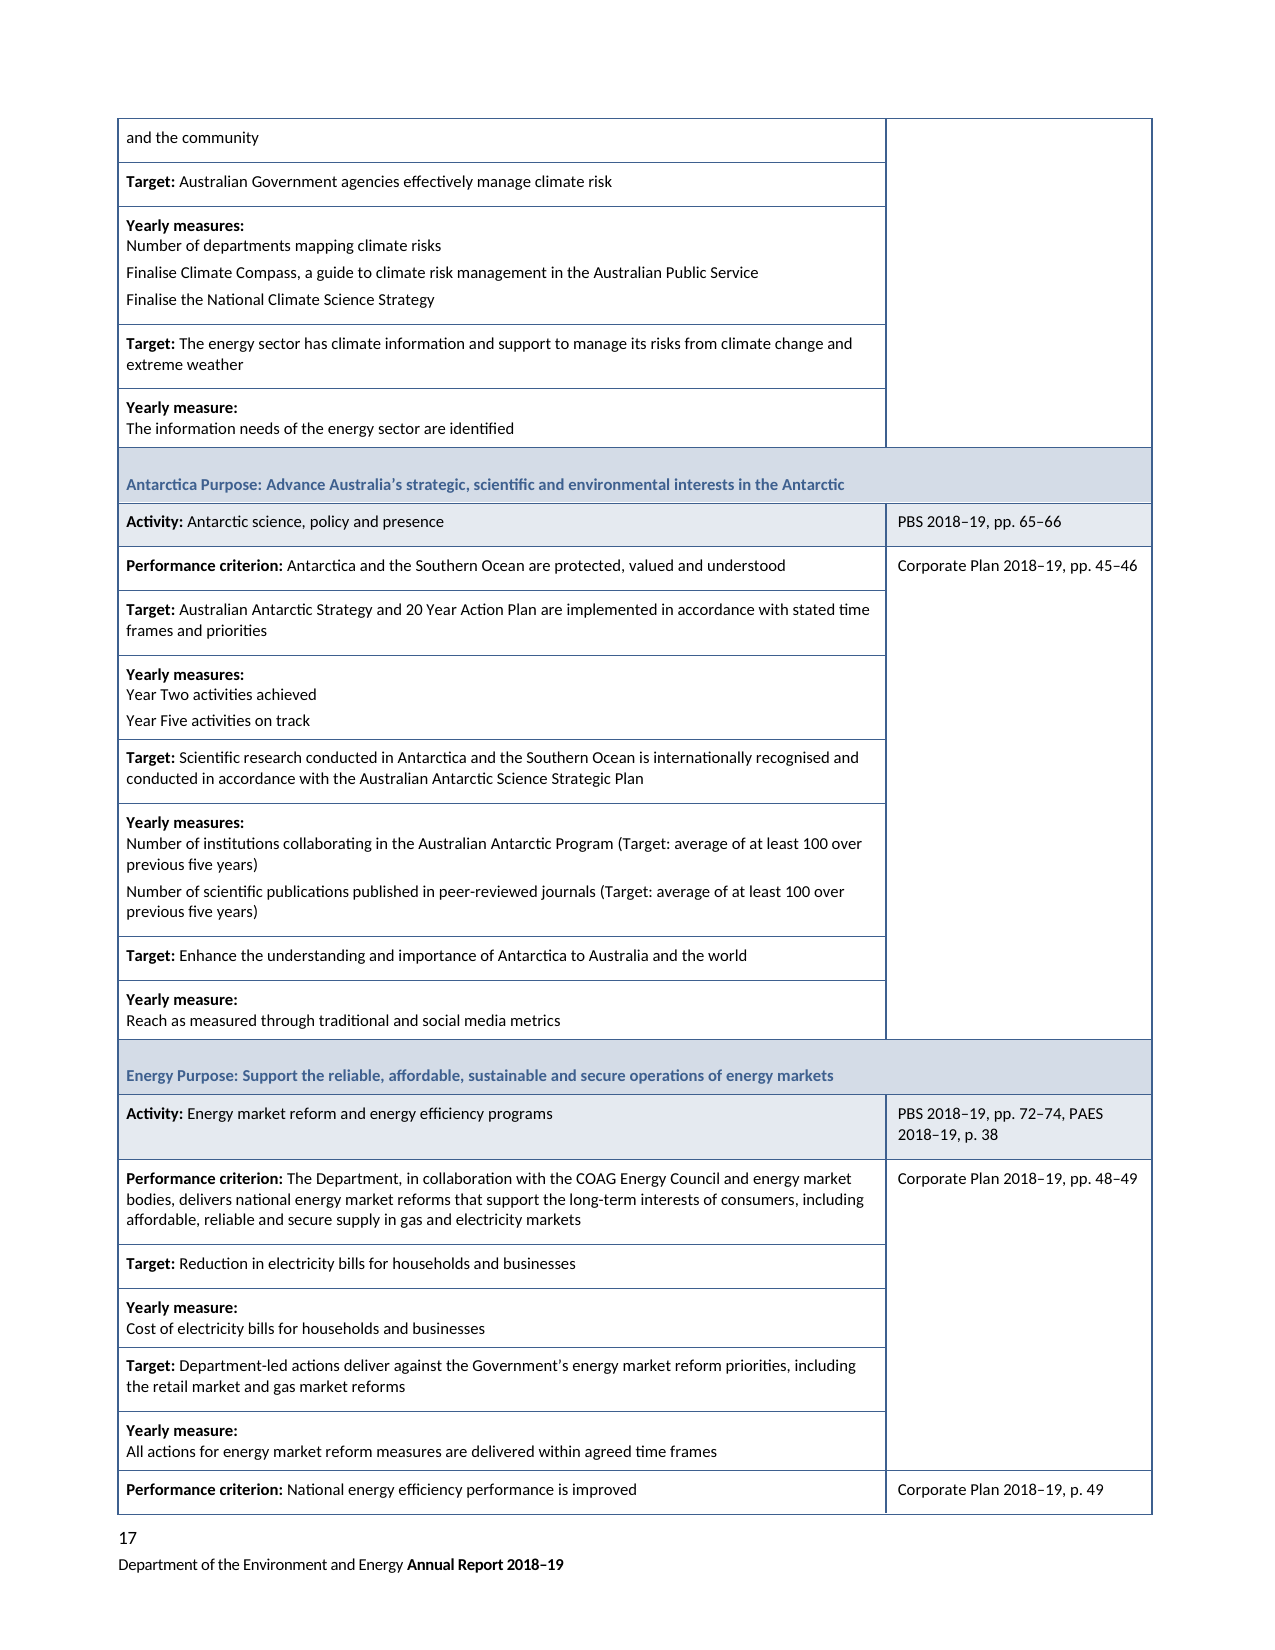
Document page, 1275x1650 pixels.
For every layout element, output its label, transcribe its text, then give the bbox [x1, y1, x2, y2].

table_cell Energy Purpose: Support the reliable, affordable, sustainable and secure operations of energy markets [119, 1040, 1151, 1094]
table_cell Yearly measure: Reach as measured through traditional and social media metrics [119, 981, 885, 1038]
table_cell Target: Australian Government agencies effectively manage climate risk [119, 163, 885, 206]
table_cell Target: The energy sector has climate information and support to manage its risks from climate change and extreme weather [119, 325, 885, 388]
table_cell PBS 2018–19, pp. 72–74, PAES 2018–19, p. 38 [887, 1095, 1151, 1159]
table_cell Yearly measures: Year Two activities achieved Year Five activities on track [119, 656, 885, 738]
table_cell Target: Enhance the understanding and importance of Antarctica to Australia and the world [119, 937, 885, 980]
table_cell Target: Reduction in electricity bills for households and businesses [119, 1245, 885, 1288]
table_cell Performance criterion: The Department, in collaboration with the COAG Energy Council and energy market bodies, delivers national energy market reforms that support the long-term interests of consumers, including affordable, reliable and secure supply in gas and electricity markets [119, 1160, 885, 1244]
table_cell Target: Department-led actions deliver against the Government’s energy market reform priorities, including the retail market and gas market reforms [119, 1348, 885, 1411]
table_cell Activity: Energy market reform and energy efficiency programs [119, 1095, 885, 1159]
table_cell Corporate Plan 2018–19, pp. 45–46 [887, 547, 1151, 1038]
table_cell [119, 119, 885, 162]
table_cell Corporate Plan 2018–19, pp. 48–49 [887, 1160, 1151, 1470]
table_cell Performance criterion: Antarctica and the Southern Ocean are protected, valued and understood [119, 547, 885, 590]
table_cell PBS 2018–19, pp. 65–66 [887, 504, 1151, 546]
table_cell Yearly measure: All actions for energy market reform measures are delivered within agreed time frames [119, 1412, 885, 1470]
table_cell Yearly measure: Cost of electricity bills for households and businesses [119, 1289, 885, 1346]
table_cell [887, 119, 1151, 447]
table_cell Target: Scientific research conducted in Antarctica and the Southern Ocean is internationally recognised and conducted in accordance with the Australian Antarctic Science Strategic Plan [119, 740, 885, 803]
table_cell Antarctica Purpose: Advance Australia’s strategic, scientific and environmental interests in the Antarctic [119, 448, 1151, 502]
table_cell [887, 1471, 1151, 1513]
table_cell Performance criterion: National energy efficiency performance is improved [119, 1471, 885, 1513]
table_cell Activity: Antarctic science, policy and presence [119, 504, 885, 546]
table_cell Target: Australian Antarctic Strategy and 20 Year Action Plan are implemented in accordance with stated time frames and priorities [119, 591, 885, 654]
table_cell Yearly measures: Number of departments mapping climate risks Finalise Climate Compass, a guide to climate risk management in the Australian Public Service Finalise the National Climate Science Strategy [119, 207, 885, 324]
table_cell Yearly measures: Number of institutions collaborating in the Australian Antarctic Program (Target: average of at least 100 over previous five years) Number of scientific publications published in peer-reviewed journals (Target: average of at least 100 over previous five years) [119, 804, 885, 936]
table_cell Yearly measure: The information needs of the energy sector are identified [119, 389, 885, 447]
